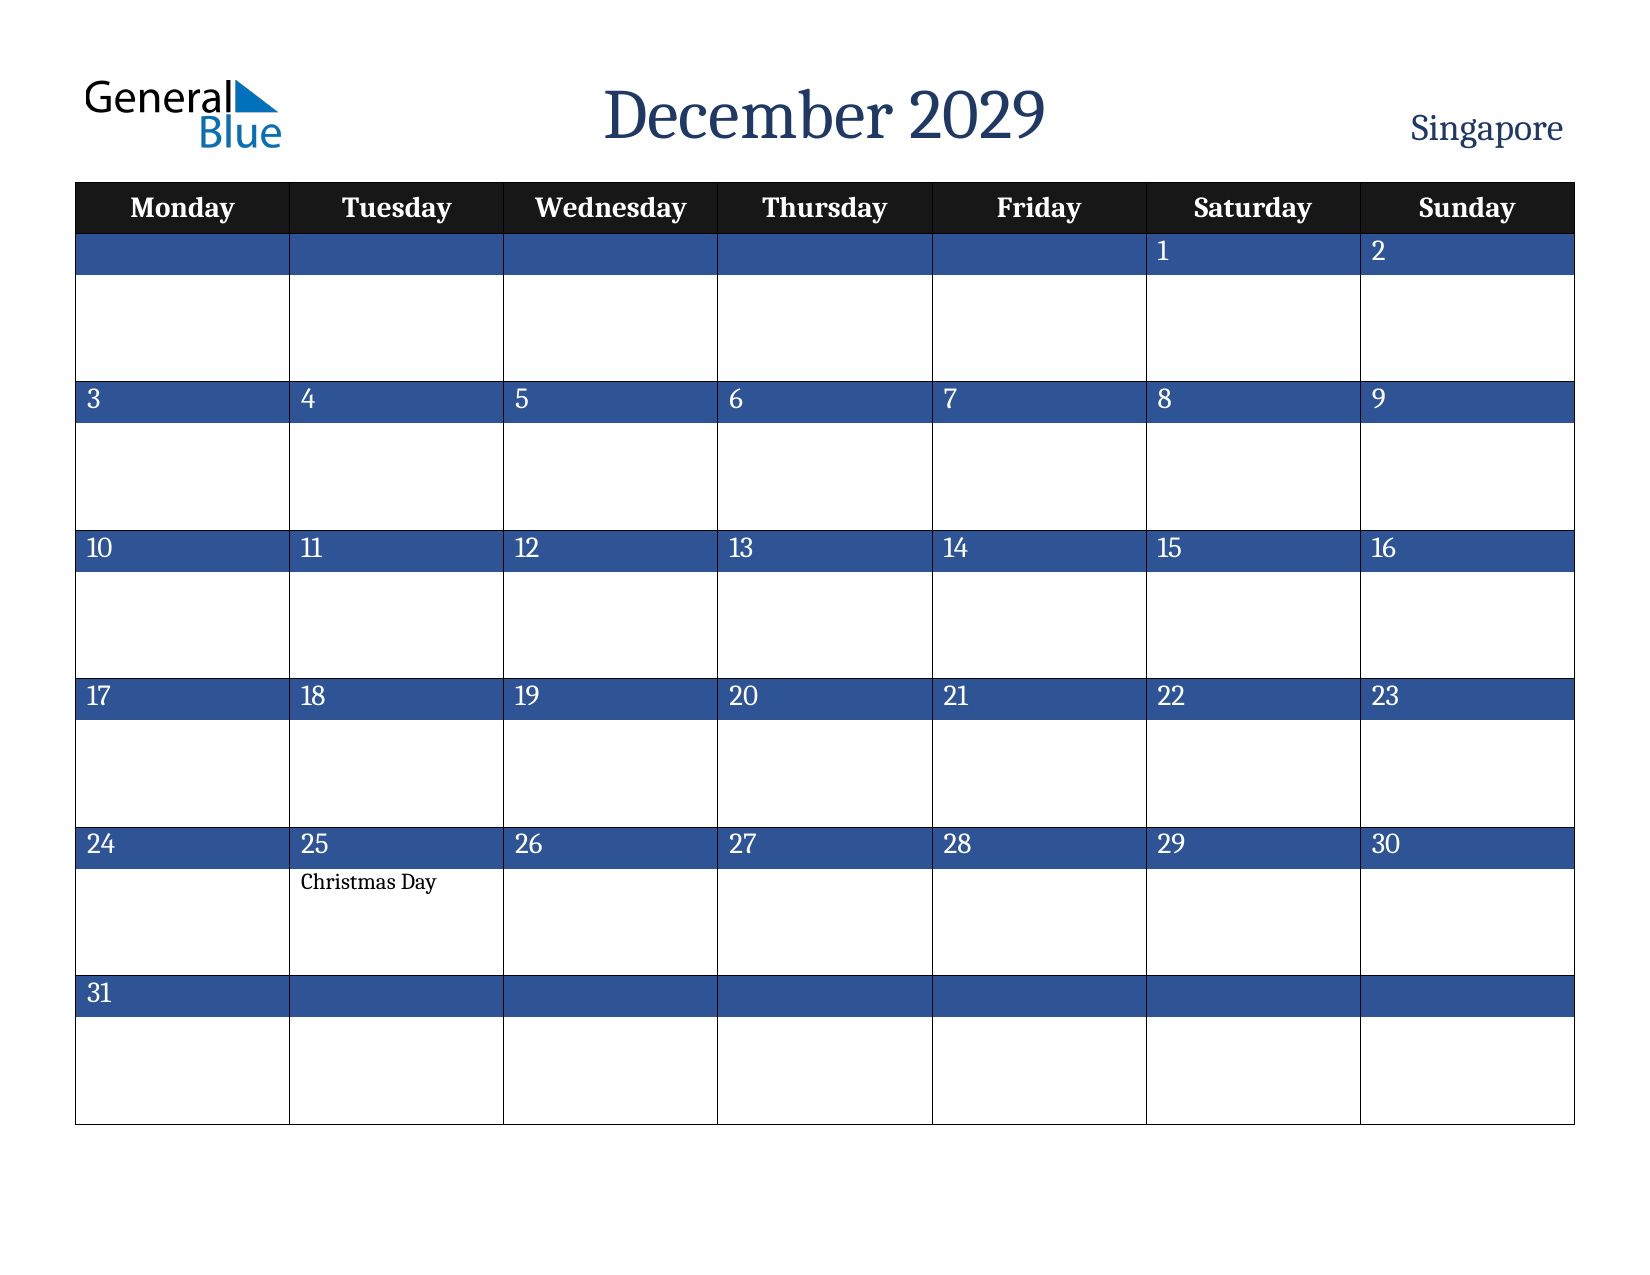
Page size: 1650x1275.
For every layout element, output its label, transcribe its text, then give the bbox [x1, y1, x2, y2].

table_cell [290, 720, 503, 827]
table_cell [718, 1017, 932, 1123]
table_cell 17 [76, 679, 289, 720]
table_cell Sunday [1361, 183, 1574, 233]
table_cell [504, 720, 717, 827]
table_cell 3 [76, 382, 289, 423]
table_cell 24 [76, 828, 289, 869]
table_cell 1 [1147, 234, 1360, 275]
table_cell [504, 572, 717, 678]
table_cell 12 [504, 531, 717, 572]
table_cell Saturday [1147, 183, 1360, 233]
table_cell 22 [1147, 679, 1360, 720]
table_cell [290, 976, 503, 1017]
table_cell [1361, 275, 1574, 381]
table_cell [718, 275, 932, 381]
table_cell [718, 976, 932, 1017]
table_cell 25 [290, 828, 503, 869]
table_cell [1361, 1017, 1574, 1123]
table_cell 4 [290, 382, 503, 423]
table_cell 14 [933, 531, 1146, 572]
table_cell [76, 234, 289, 275]
table_cell Friday [933, 183, 1146, 233]
table_header December 2029 [504, 75, 1146, 182]
table_cell [290, 1017, 503, 1123]
table_cell 16 [1361, 531, 1574, 572]
table_cell 29 [1147, 828, 1360, 869]
table_cell 30 [1361, 828, 1574, 869]
table_cell [76, 423, 289, 530]
table_cell [1361, 423, 1574, 530]
picture [86, 80, 281, 148]
table_cell 26 [504, 828, 717, 869]
table_cell [1361, 976, 1574, 1017]
table_cell 7 [933, 382, 1146, 423]
table_cell 6 [718, 382, 932, 423]
table_cell [718, 572, 932, 678]
table_cell [76, 720, 289, 827]
table_header [76, 75, 503, 182]
table_cell [933, 976, 1146, 1017]
table_cell [933, 572, 1146, 678]
table_cell [76, 572, 289, 678]
table_cell [504, 869, 717, 975]
table_cell 9 [1361, 382, 1574, 423]
table_cell [933, 234, 1146, 275]
table_cell 18 [290, 679, 503, 720]
table_cell 27 [718, 828, 932, 869]
table_cell Wednesday [504, 183, 717, 233]
table_cell 21 [933, 679, 1146, 720]
table_cell [290, 275, 503, 381]
table_cell [1361, 720, 1574, 827]
table_cell [1147, 720, 1360, 827]
table_cell 31 [76, 976, 289, 1017]
table_cell 10 [76, 531, 289, 572]
table_cell [290, 572, 503, 678]
table_cell [1147, 275, 1360, 381]
table_cell 28 [933, 828, 1146, 869]
table_cell [718, 423, 932, 530]
table_cell [718, 720, 932, 827]
table_cell [1361, 572, 1574, 678]
table_cell [933, 423, 1146, 530]
table_cell 5 [504, 382, 717, 423]
table_cell Tuesday [290, 183, 503, 233]
table_cell Thursday [718, 183, 932, 233]
table_cell 11 [290, 531, 503, 572]
table_cell [290, 234, 503, 275]
table_cell Christmas Day [290, 869, 503, 975]
table_cell [718, 869, 932, 975]
table_cell [1361, 869, 1574, 975]
table_cell 20 [718, 679, 932, 720]
table_cell [76, 869, 289, 975]
table_cell [933, 720, 1146, 827]
table_cell [1147, 976, 1360, 1017]
table_cell [504, 275, 717, 381]
table_cell Monday [76, 183, 289, 233]
table_cell 23 [1361, 679, 1574, 720]
table_cell [76, 1017, 289, 1123]
table_cell 13 [718, 531, 932, 572]
table_cell [504, 976, 717, 1017]
table_header Singapore [1146, 75, 1574, 182]
table_cell [718, 234, 932, 275]
table_cell [1147, 572, 1360, 678]
table_cell [504, 423, 717, 530]
table_cell [933, 1017, 1146, 1123]
table_cell [504, 1017, 717, 1123]
table_cell 2 [1361, 234, 1574, 275]
table_cell [1147, 1017, 1360, 1123]
table_cell 15 [1147, 531, 1360, 572]
table_cell [504, 234, 717, 275]
table_cell [933, 869, 1146, 975]
table_cell 19 [504, 679, 717, 720]
table_cell [933, 275, 1146, 381]
table_cell [1147, 869, 1360, 975]
table_cell [1147, 423, 1360, 530]
table_cell [290, 423, 503, 530]
table_cell 8 [1147, 382, 1360, 423]
table_cell [76, 275, 289, 381]
